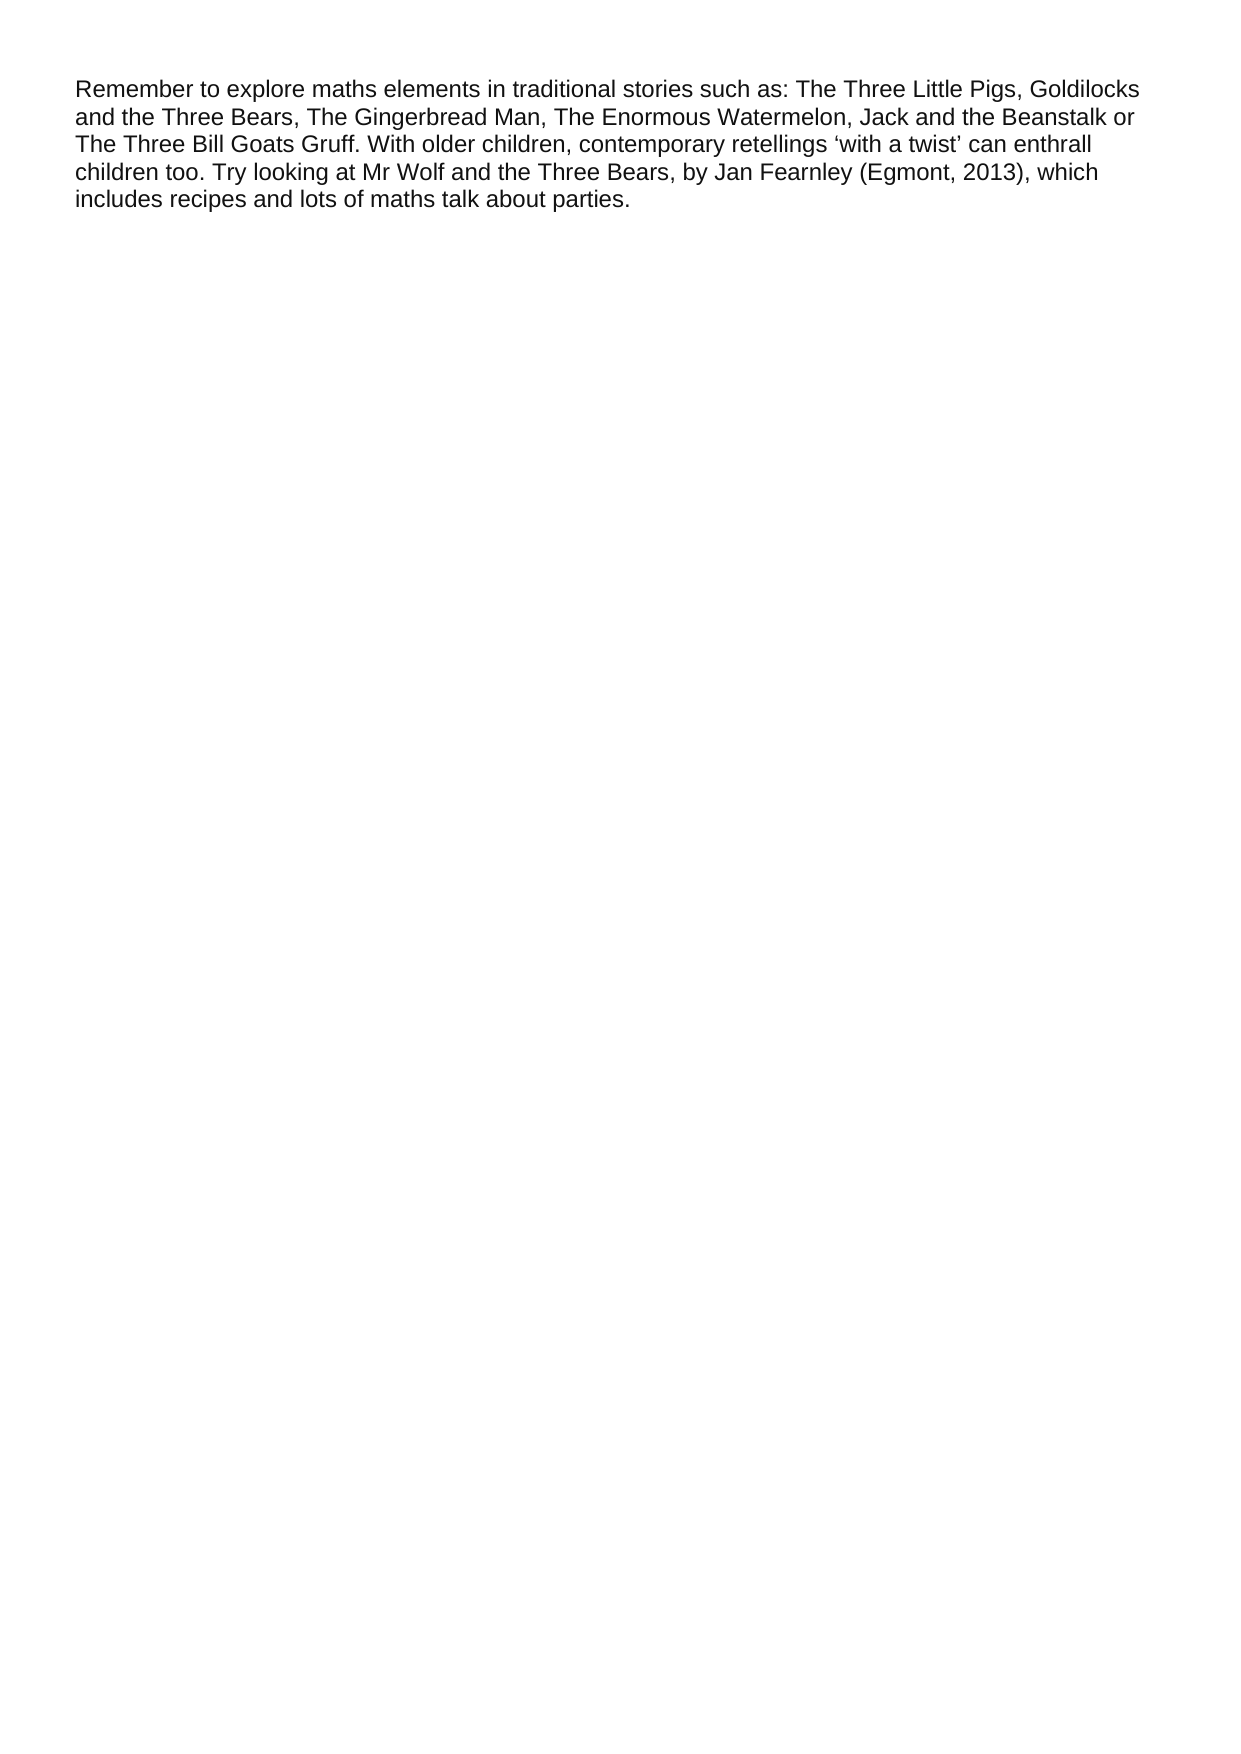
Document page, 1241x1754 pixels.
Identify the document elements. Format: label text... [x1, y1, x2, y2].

text Remember to explore maths elements in traditional stories such as: The Three Little Pigs, Goldilocks and the Three Bears, The Gingerbread Man, The Enormous Watermelon, Jack and the Beanstalk or The Three Bill Goats Gruff. With older children, contemporary retellings ‘with a twist’ can enthrall children too. Try looking at Mr Wolf and the Three Bears, by Jan Fearnley (Egmont, 2013), which includes recipes and lots of maths talk about parties. [75, 75, 1165, 213]
